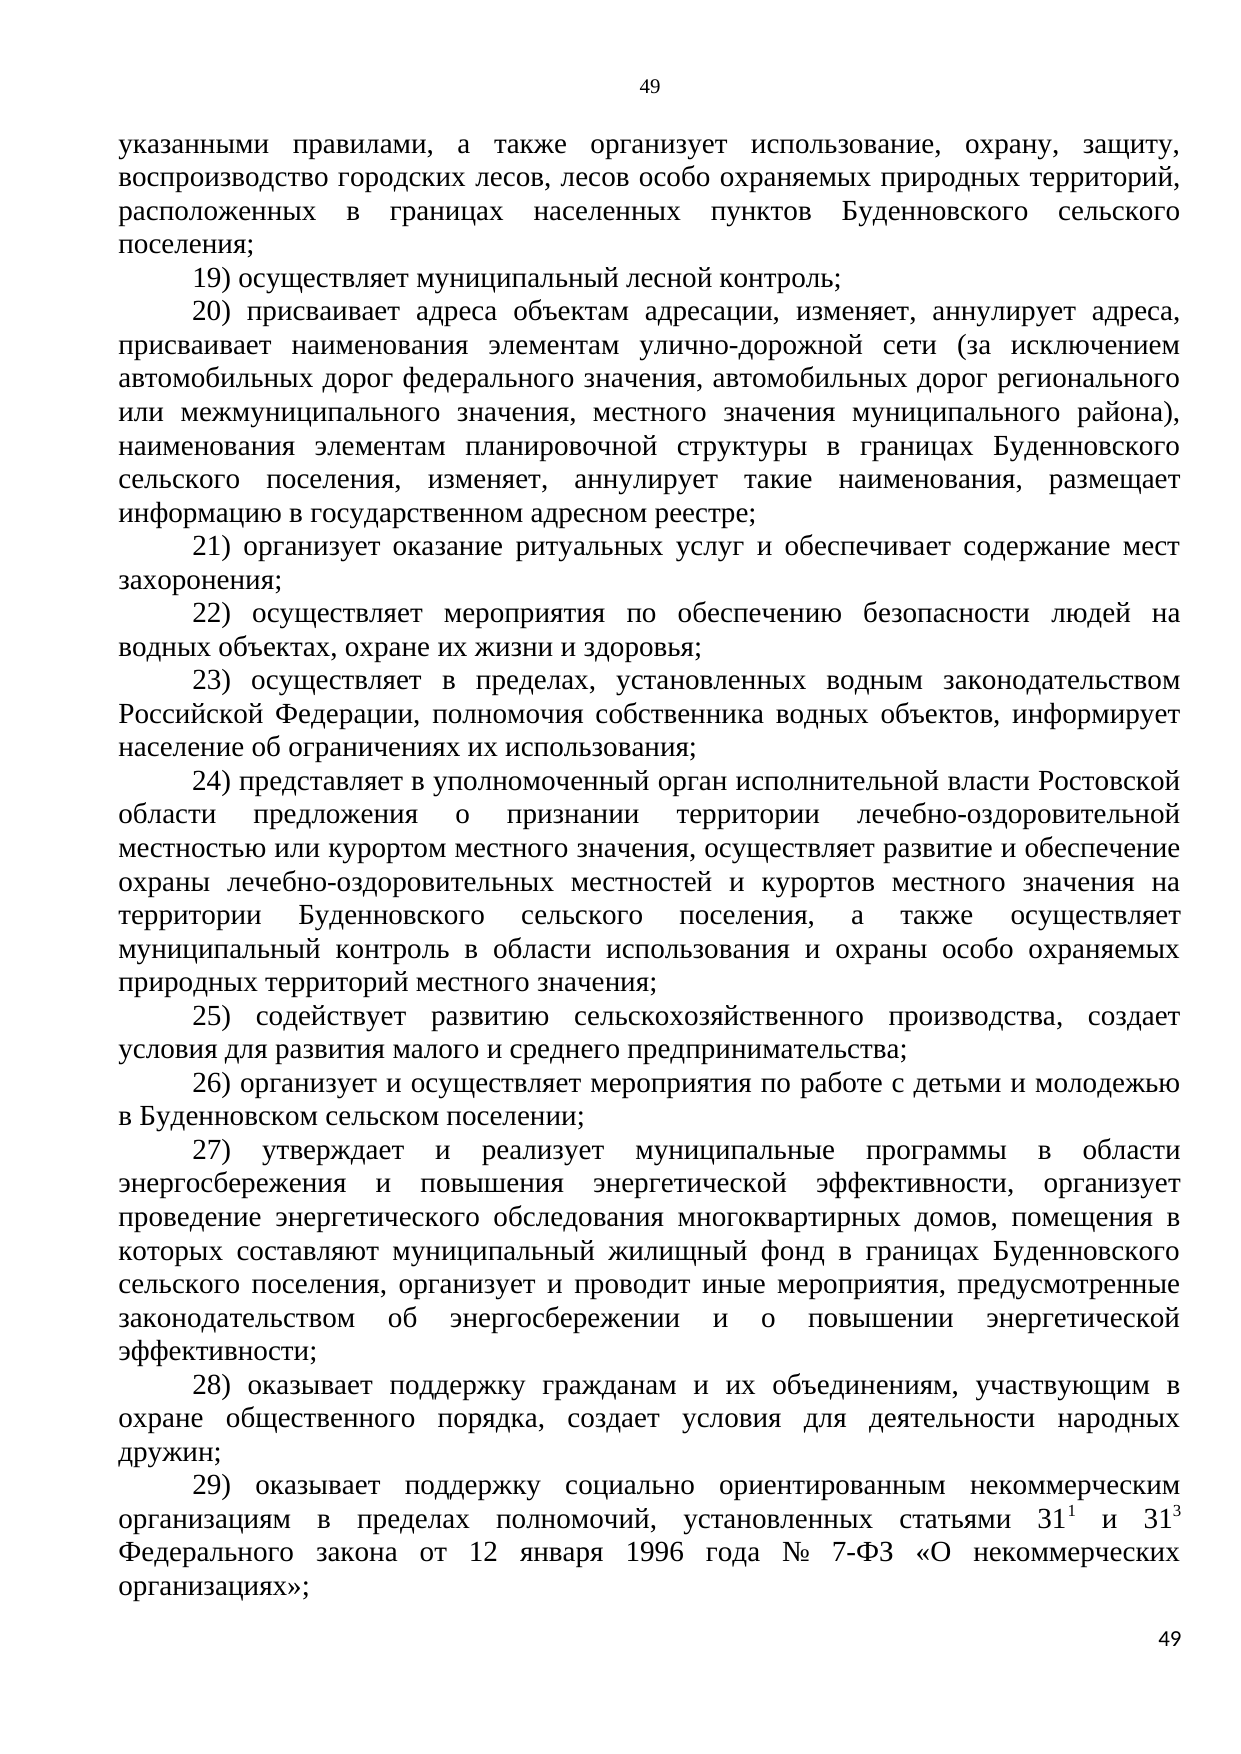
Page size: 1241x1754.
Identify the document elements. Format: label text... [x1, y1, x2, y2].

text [118, 126, 1181, 260]
text 28) оказывает поддержку гражданам и их объединениям, участвующим в охране общественного порядка, создает условия для деятельности народных дружин; [118, 1367, 1181, 1467]
text 20) присваивает адреса объектам адресации, изменяет, аннулирует адреса, присваивает наименования элементам улично-дорожной сети (за исключением автомобильных дорог федерального значения, автомобильных дорог регионального или межмуниципального значения, местного значения муниципального района), наименования элементам планировочной структуры в границах Буденновского сельского поселения, изменяет, аннулирует такие наименования, размещает информацию в государственном адресном реестре; [118, 293, 1181, 528]
text 19) осуществляет муниципальный лесной контроль; [118, 260, 1181, 293]
text 21) организует оказание ритуальных услуг и обеспечивает содержание мест захоронения; [118, 528, 1181, 595]
text 27) утверждает и реализует муниципальные программы в области энергосбережения и повышения энергетической эффективности, организует проведение энергетического обследования многоквартирных домов, помещения в которых составляют муниципальный жилищный фонд в границах Буденновского сельского поселения, организует и проводит иные мероприятия, предусмотренные законодательством об энергосбережении и о повышении энергетической эффективности; [118, 1132, 1181, 1367]
text 26) организует и осуществляет мероприятия по работе с детьми и молодежью в Буденновском сельском поселении; [118, 1065, 1181, 1132]
text 22) осуществляет мероприятия по обеспечению безопасности людей на водных объектах, охране их жизни и здоровья; [118, 595, 1181, 662]
text 23) осуществляет в пределах, установленных водным законодательством Российской Федерации, полномочия собственника водных объектов, информирует население об ограничениях их использования; [118, 662, 1181, 763]
text 29) оказывает поддержку социально ориентированным некоммерческим организациям в пределах полномочий, установленных статьями 311 и 313 Федерального закона от 12 января 1996 года № 7-ФЗ «О некоммерческих организациях»; [118, 1467, 1181, 1602]
text 25) содействует развитию сельскохозяйственного производства, создает условия для развития малого и среднего предпринимательства; [118, 998, 1181, 1065]
text 24) представляет в уполномоченный орган исполнительной власти Ростовской области предложения о признании территории лечебно-оздоровительной местностью или курортом местного значения, осуществляет развитие и обеспечение охраны лечебно-оздоровительных местностей и курортов местного значения на территории Буденновского сельского поселения, а также осуществляет муниципальный контроль в области использования и охраны особо охраняемых природных территорий местного значения; [118, 763, 1181, 998]
